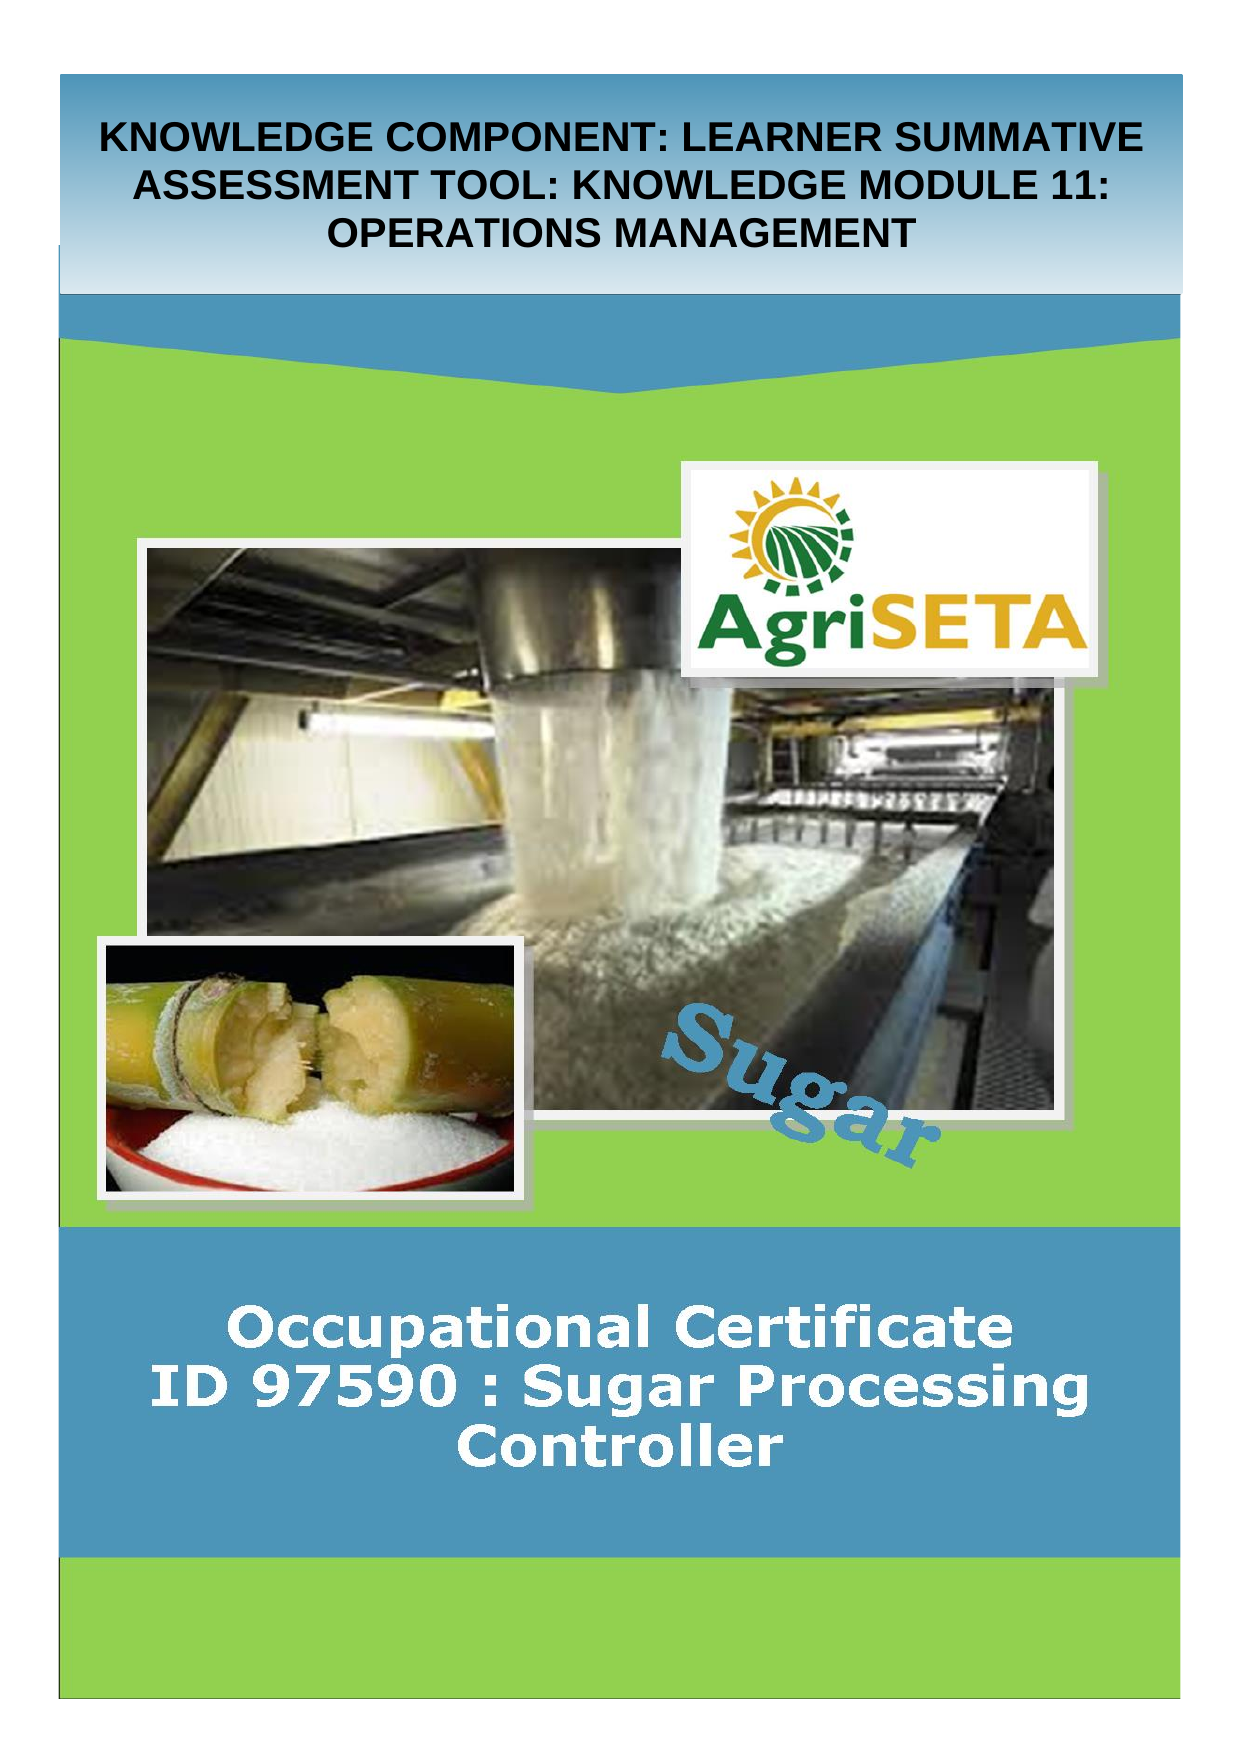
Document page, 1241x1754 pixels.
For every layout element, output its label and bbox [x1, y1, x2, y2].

picture [58, 245, 1181, 1699]
